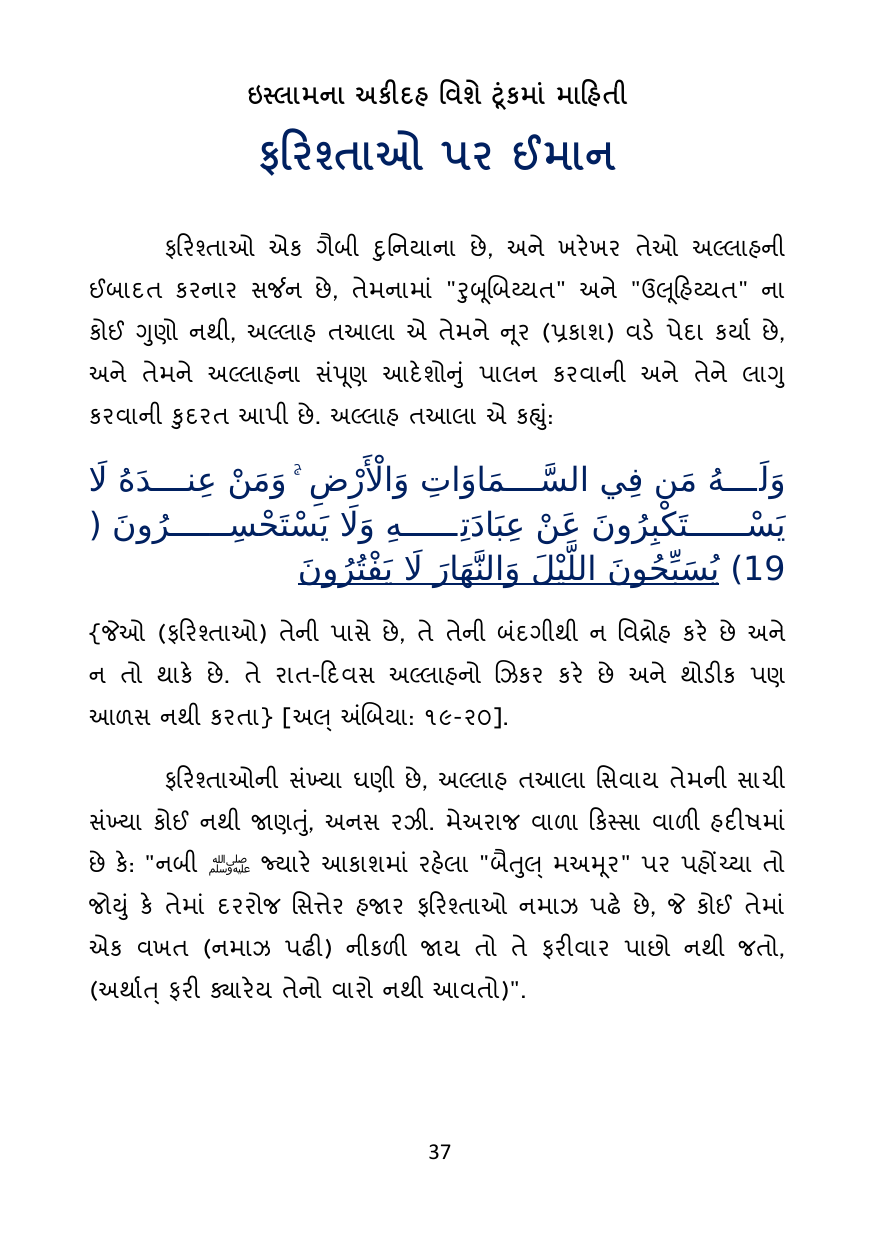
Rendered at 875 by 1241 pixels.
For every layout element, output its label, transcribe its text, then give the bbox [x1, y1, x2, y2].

text ફરિશ્તાઓની સંખ્યા ઘણી છે, અલ્લાહ તઆલા સિવાય તેમની સાચી સંખ્યા કોઈ નથી જાણતું, અનસ રઝી. મેઅરાજ વાળા કિસ્સા વાળી હદીષમાં છે કે: "નબી ﷺ જ્યારે આકાશમાં રહેલા "બૈતુલ્ મઅમૂર" પર પહોંચ્યા તો જોયું કે તેમાં દરરોજ સિત્તેર હજાર ફરિશ્તાઓ નમાઝ પઢે છે, જે કોઈ તેમાં એક વખત (નમાઝ પઢી) નીકળી જાય તો તે ફરીવાર પાછો નથી જતો, (અર્થાત્ ફરી ક્યારેય તેનો વારો નથી આવતો)". [88, 762, 786, 1014]
text وَلَهُ مَن فِي السَّمَاوَاتِ وَالْأَرْضِ ۚ وَمَنْ عِندَهُ لَا يَسْتَكْبِرُونَ عَنْ عِبَادَتِهِ وَلَا يَسْتَحْسِرُونَ (19) يُسَبِّحُونَ اللَّيْلَ وَالنَّهَارَ لَا يَفْتُرُونَ [88, 460, 786, 588]
subtitle ફરિશ્તાઓ પર ઈમાન [88, 121, 786, 197]
text ફરિશ્તાઓ એક ગૈબી દુનિયાના છે, અને ખરેખર તેઓ અલ્લાહની ઈબાદત કરનાર સર્જન છે, તેમનામાં "રુબૂબિય્યત" અને "ઉલૂહિય્યત" ના કોઈ ગુણો નથી, અલ્લાહ તઆલા એ તેમને નૂર (પ્રકાશ) વડે પેદા કર્યા છે, અને તેમને અલ્લાહના સંપૂણ આદેશોનું પાલન કરવાની અને તેને લાગુ કરવાની કુદરત આપી છે. અલ્લાહ તઆલા એ કહ્યું: [88, 230, 786, 439]
text {જેઓ (ફરિશ્તાઓ) તેની પાસે છે, તે તેની બંદગીથી ન વિદ્રોહ કરે છે અને ન તો થાકે છે. તે રાત-દિવસ અલ્લાહનો ઝિકર કરે છે અને થોડીક પણ આળસ નથી કરતા} [અલ્ અંબિયા: ૧૯-૨૦]. [88, 615, 786, 741]
